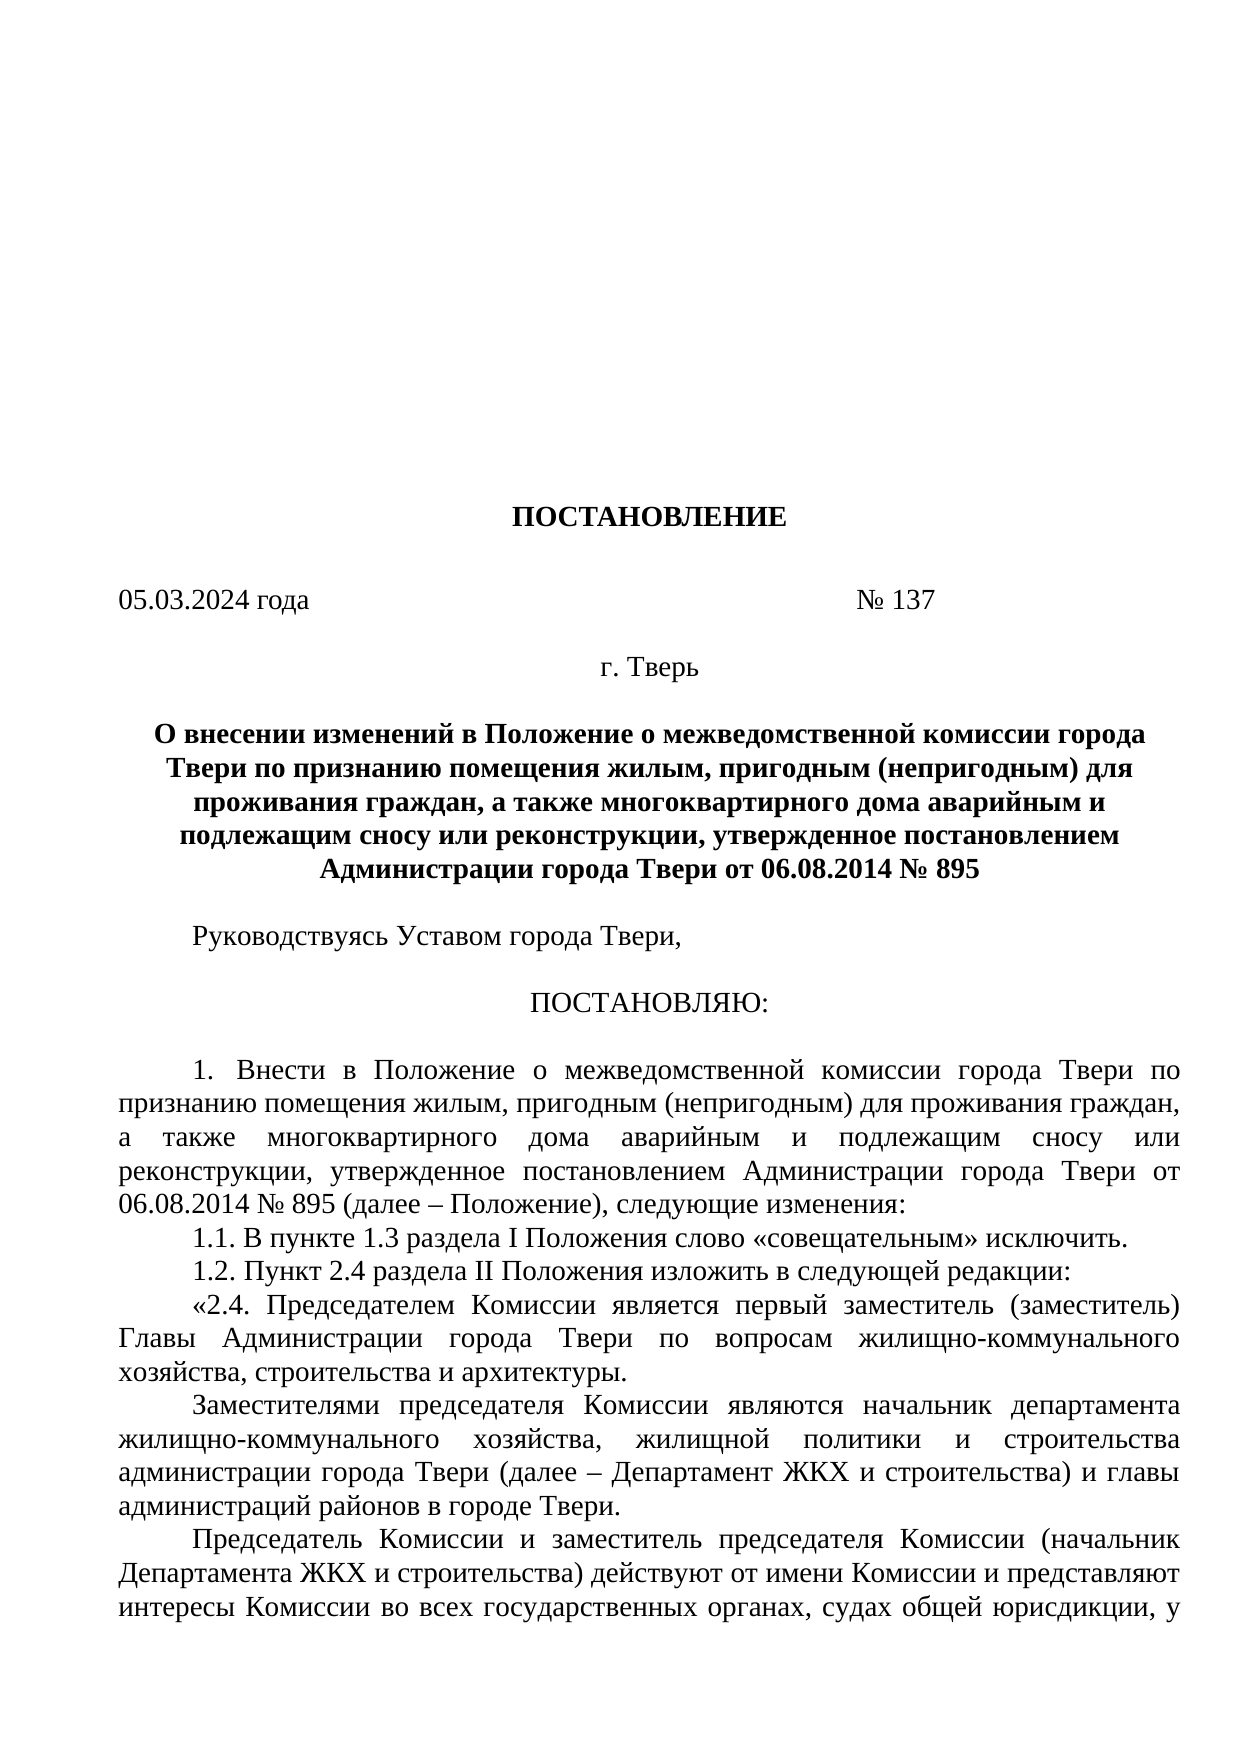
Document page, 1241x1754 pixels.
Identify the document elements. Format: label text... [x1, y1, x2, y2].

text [118, 1522, 1181, 1622]
list Внести в Положение о межведомственной комиссии города Твери по признанию помещения жилым, пригодным (непригодным) для проживания граждан, а также многоквартирного дома аварийным и подлежащим сносу или реконструкции, утвержденное постановлением Администрации города Твери от 06.08.2014 № 895 (далее – Положение), следующие изменения: [118, 1052, 1181, 1220]
text «2.4. Председателем Комиссии является первый заместитель (заместитель) Главы Администрации города Твери по вопросам жилищно-коммунального хозяйства, строительства и архитектуры. [118, 1287, 1181, 1387]
text Руководствуясь Уставом города Твери, [118, 918, 1181, 951]
text Заместителями председателя Комиссии являются начальник департамента жилищно-коммунального хозяйства, жилищной политики и строительства администрации города Твери (далее – Департамент ЖКХ и строительства) и главы администраций районов в городе Твери. [118, 1387, 1181, 1522]
text 1.1. В пункте 1.3 раздела I Положения слово «совещательным» исключить. [118, 1220, 1181, 1253]
subtitle 05.03.2024 года № 137 [118, 582, 1181, 616]
text ПОСТАНОВЛЯЮ: [118, 985, 1181, 1018]
subtitle ПОСТАНОВЛЕНИЕ [118, 499, 1181, 532]
text г. Тверь [118, 649, 1181, 683]
list Пункт 2.4 раздела II Положения изложить в следующей редакции: [192, 1253, 1181, 1287]
text О внесении изменений в Положение о межведомственной комиссии города Твери по признанию помещения жилым, пригодным (непригодным) для проживания граждан, а также многоквартирного дома аварийным и подлежащим сносу или реконструкции, утвержденное постановлением Администрации города Твери от 06.08.2014 № 895 [118, 717, 1181, 884]
